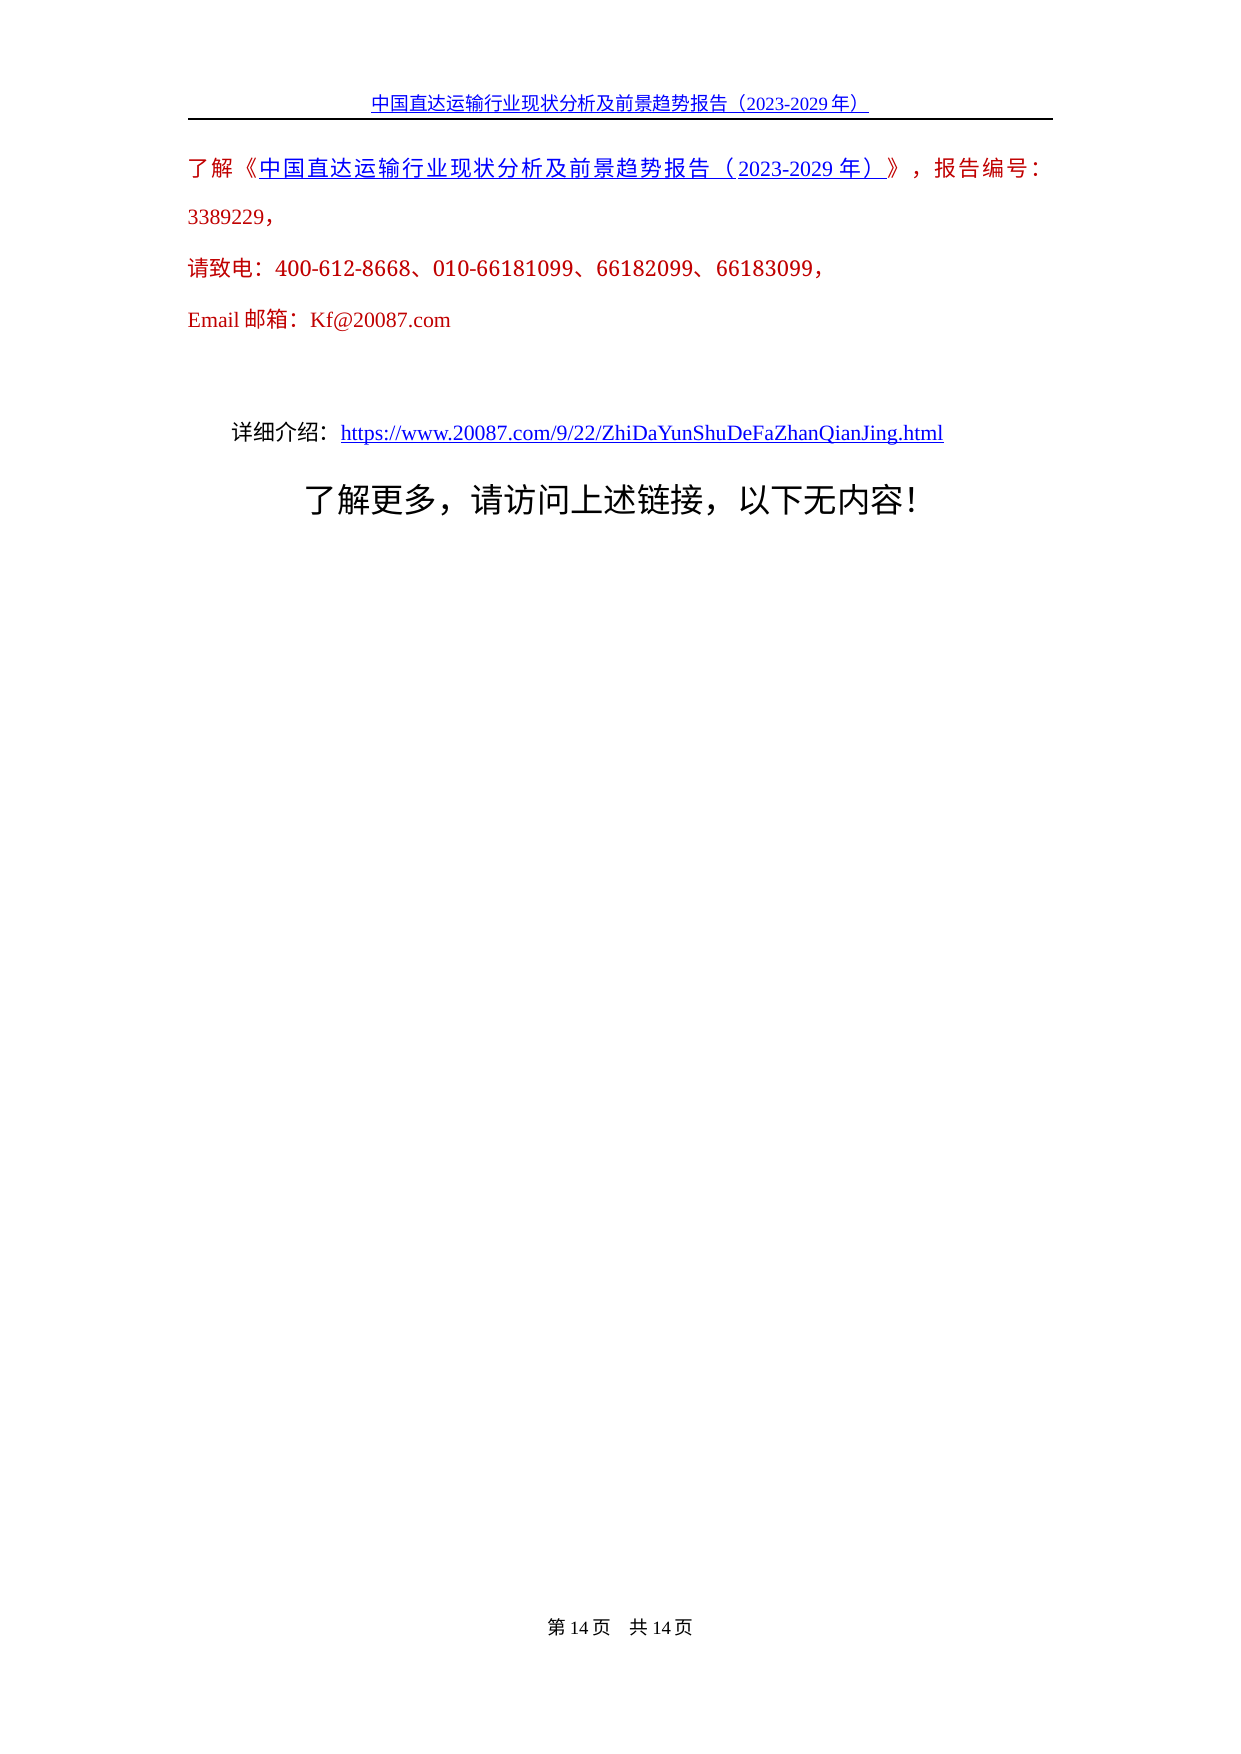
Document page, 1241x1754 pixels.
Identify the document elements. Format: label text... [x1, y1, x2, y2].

title 了解更多，请访问上述链接，以下无内容！ [187, 465, 1053, 530]
text 请致电：400-612-8668、010-66181099、66182099、66183099， [187, 251, 1053, 283]
text 了解《中国直达运输行业现状分析及前景趋势报告（2023-2029年）》，报告编号：3389229， [187, 150, 1053, 231]
text 详细介绍：https://www.20087.com/9/22/ZhiDaYunShuDeFaZhanQianJing.html [187, 415, 1053, 447]
text Email邮箱：Kf@20087.com [187, 302, 1053, 334]
